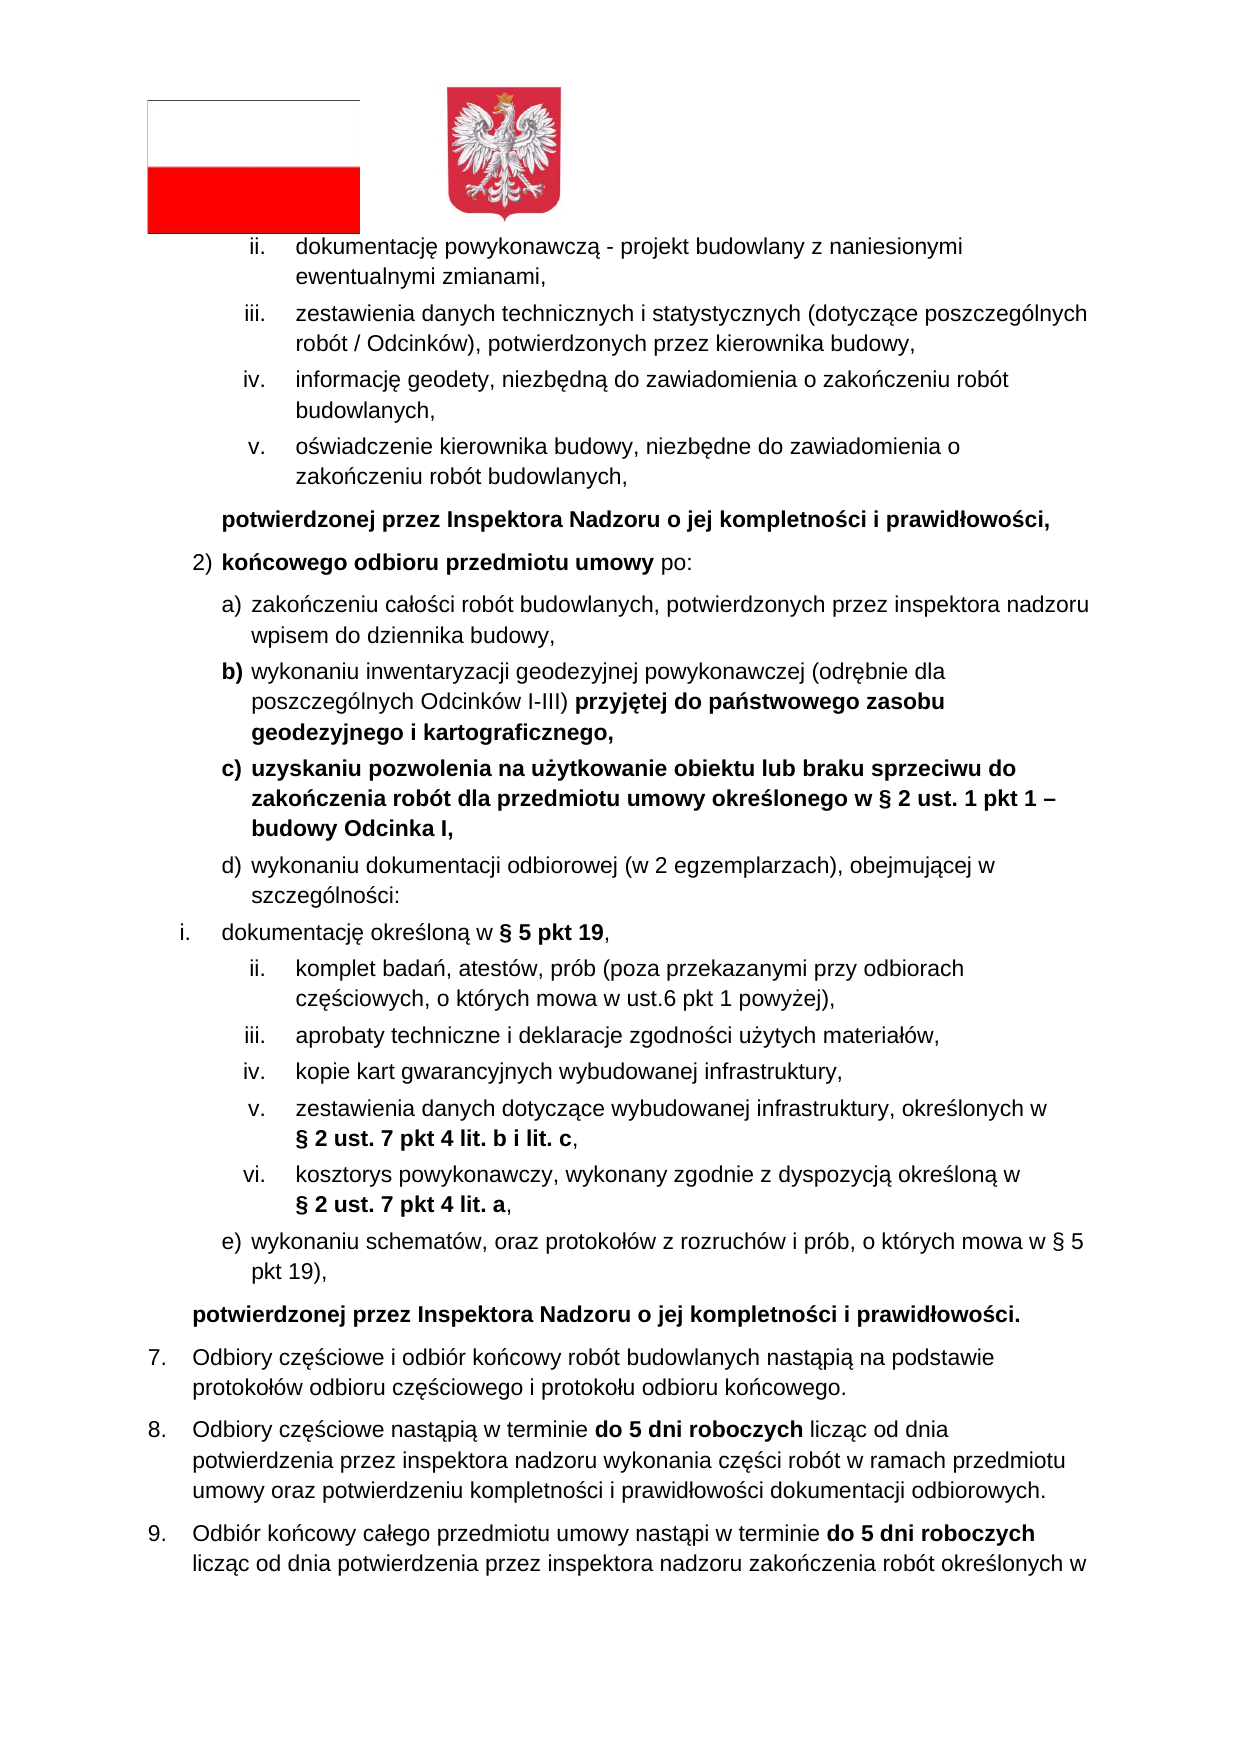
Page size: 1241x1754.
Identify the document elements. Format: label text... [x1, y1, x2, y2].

list zestawienia danych dotyczące wybudowanej infrastruktury, określonych w § 2 ust. 7 pkt 4 lit. b i lit. c, [266, 1094, 1093, 1151]
text potwierdzonej przez Inspektora Nadzoru o jej kompletności i prawidłowości. [177, 1301, 1093, 1327]
list kosztorys powykonawczy, wykonany zgodnie z dyspozycją określoną w § 2 ust. 7 pkt 4 lit. a, [266, 1161, 1093, 1218]
text e) wykonaniu schematów, oraz protokołów z rozruchów i prób, o których mowa w § 5 pkt 19), [221, 1228, 1093, 1284]
list kopie kart gwarancyjnych wybudowanej infrastruktury, [266, 1058, 1093, 1084]
list wykonaniu dokumentacji odbiorowej (w 2 egzemplarzach), obejmującej w szczególności: [221, 852, 1093, 908]
list informację geodety, niezbędną do zawiadomienia o zakończeniu robót budowlanych, [266, 366, 1093, 423]
text potwierdzonej przez Inspektora Nadzoru o jej kompletności i prawidłowości, [148, 506, 1093, 532]
list aprobaty techniczne i deklaracje zgodności użytych materiałów, [266, 1022, 1093, 1048]
list dokumentację określoną w § 5 pkt 19, [148, 918, 1093, 945]
list końcowego odbioru przedmiotu umowy po: [192, 549, 1093, 575]
list zakończeniu całości robót budowlanych, potwierdzonych przez inspektora nadzoru wpisem do dziennika budowy, [221, 591, 1093, 648]
list zestawienia danych technicznych i statystycznych (dotyczące poszczególnych robót / Odcinków), potwierdzonych przez kierownika budowy, [266, 300, 1093, 356]
list uzyskaniu pozwolenia na użytkowanie obiektu lub braku sprzeciwu do zakończenia robót dla przedmiotu umowy określonego w § 2 ust. 1 pkt 1 – budowy Odcinka I, [221, 755, 1093, 842]
list komplet badań, atestów, prób (poza przekazanymi przy odbiorach częściowych, o których mowa w ust.6 pkt 1 powyżej), [266, 955, 1093, 1012]
list wykonaniu inwentaryzacji geodezyjnej powykonawczej (odrębnie dla poszczególnych Odcinków I-III) przyjętej do państwowego zasobu geodezyjnego i kartograficznego, [221, 658, 1093, 745]
list oświadczenie kierownika budowy, niezbędne do zawiadomienia o zakończeniu robót budowlanych, [266, 433, 1093, 490]
list Odbiory częściowe nastąpią w terminie do 5 dni roboczych licząc od dnia potwierdzenia przez inspektora nadzoru wykonania części robót w ramach przedmiotu umowy oraz potwierdzeniu kompletności i prawidłowości dokumentacji odbiorowych. [148, 1416, 1093, 1503]
list dokumentację powykonawczą - projekt budowlany z naniesionymi ewentualnymi zmianami, [266, 233, 1093, 290]
picture [147, 73, 647, 234]
list Odbiory częściowe i odbiór końcowy robót budowlanych nastąpią na podstawie protokołów odbioru częściowego i protokołu odbioru końcowego. [148, 1343, 1093, 1400]
